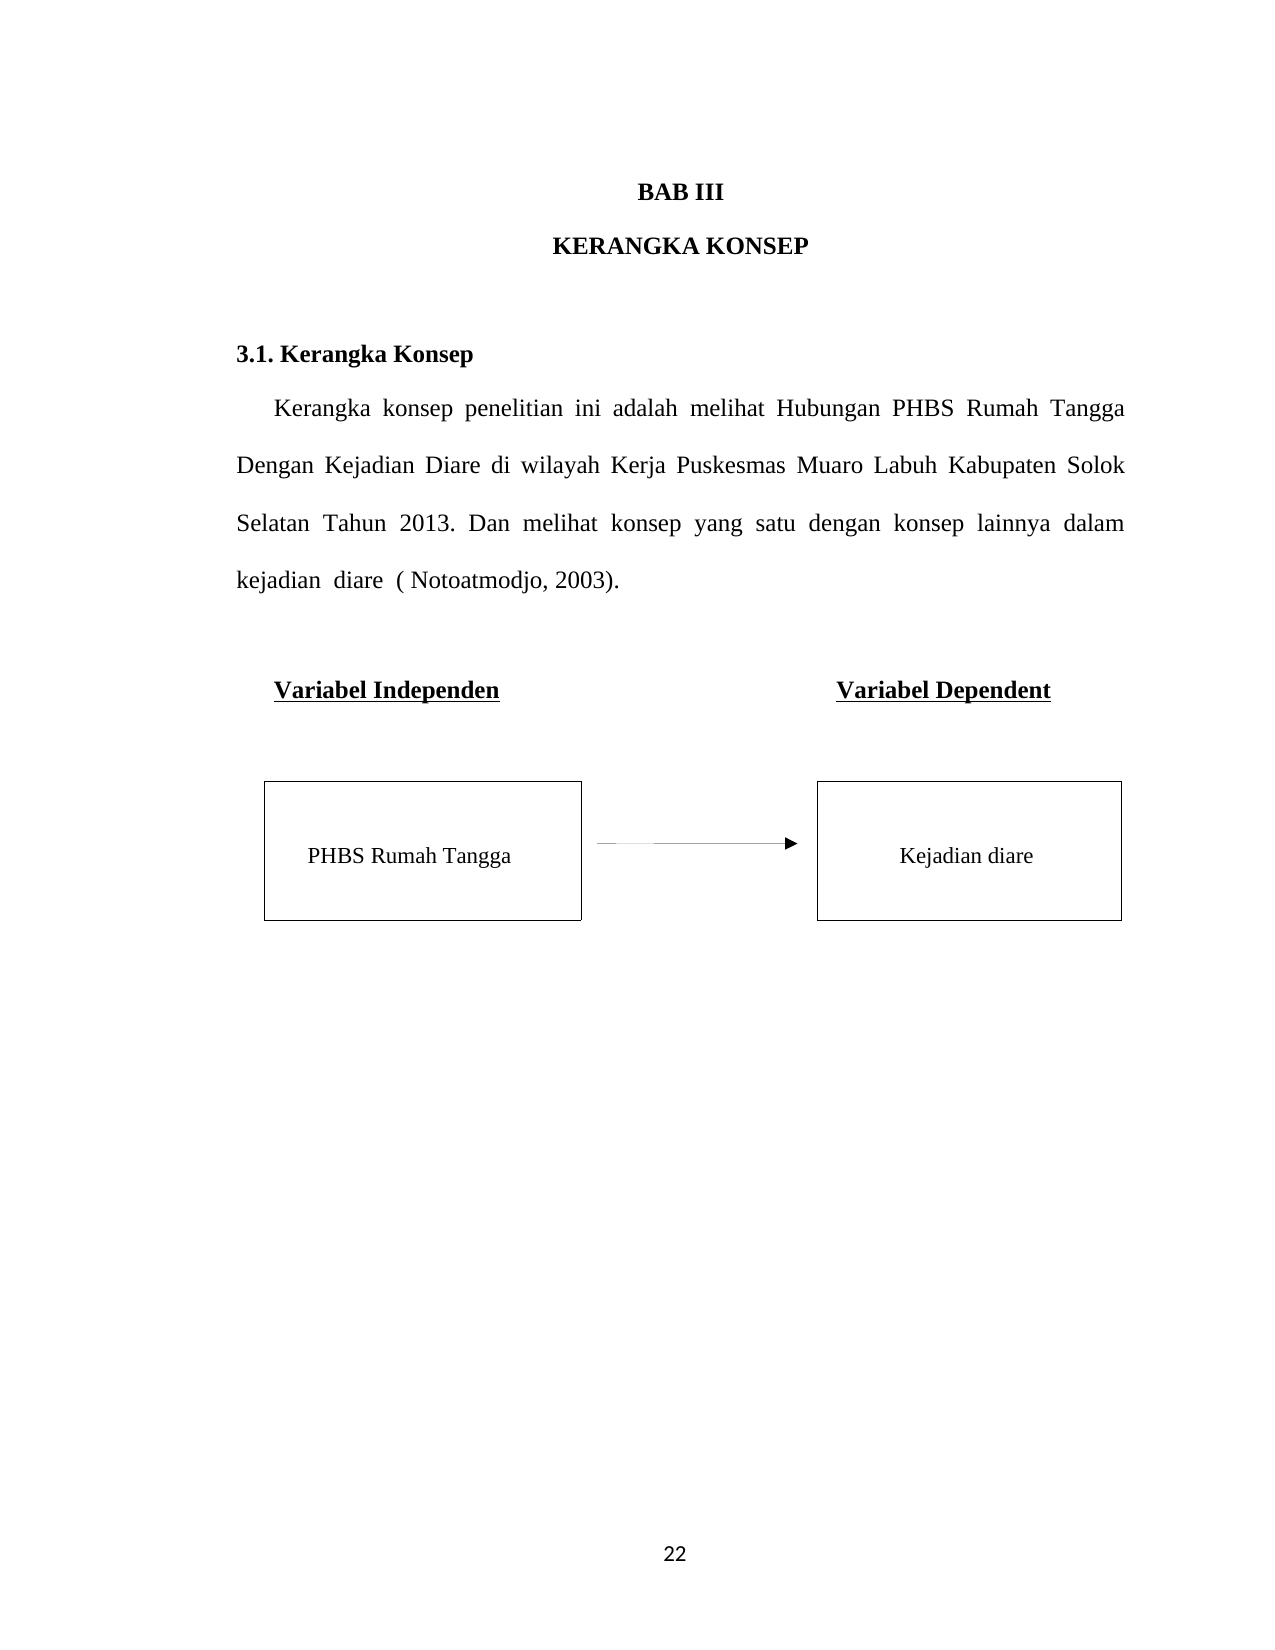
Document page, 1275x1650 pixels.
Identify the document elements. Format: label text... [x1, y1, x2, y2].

text Variabel Independen Variabel Dependent [274, 676, 1125, 704]
text 3.1. Kerangka Konsep [236, 339, 1125, 367]
text BAB III [236, 177, 1125, 206]
text Kerangka konsep penelitian ini adalah melihat Hubungan PHBS Rumah Tangga Dengan Kejadian Diare di wilayah Kerja Puskesmas Muaro Labuh Kabupaten Solok Selatan Tahun 2013. Dan melihat konsep yang satu dengan konsep lainnya dalam kejadian diare ( Notoatmodjo, 2003). [236, 393, 1125, 594]
text KERANGKA KONSEP [236, 231, 1125, 260]
